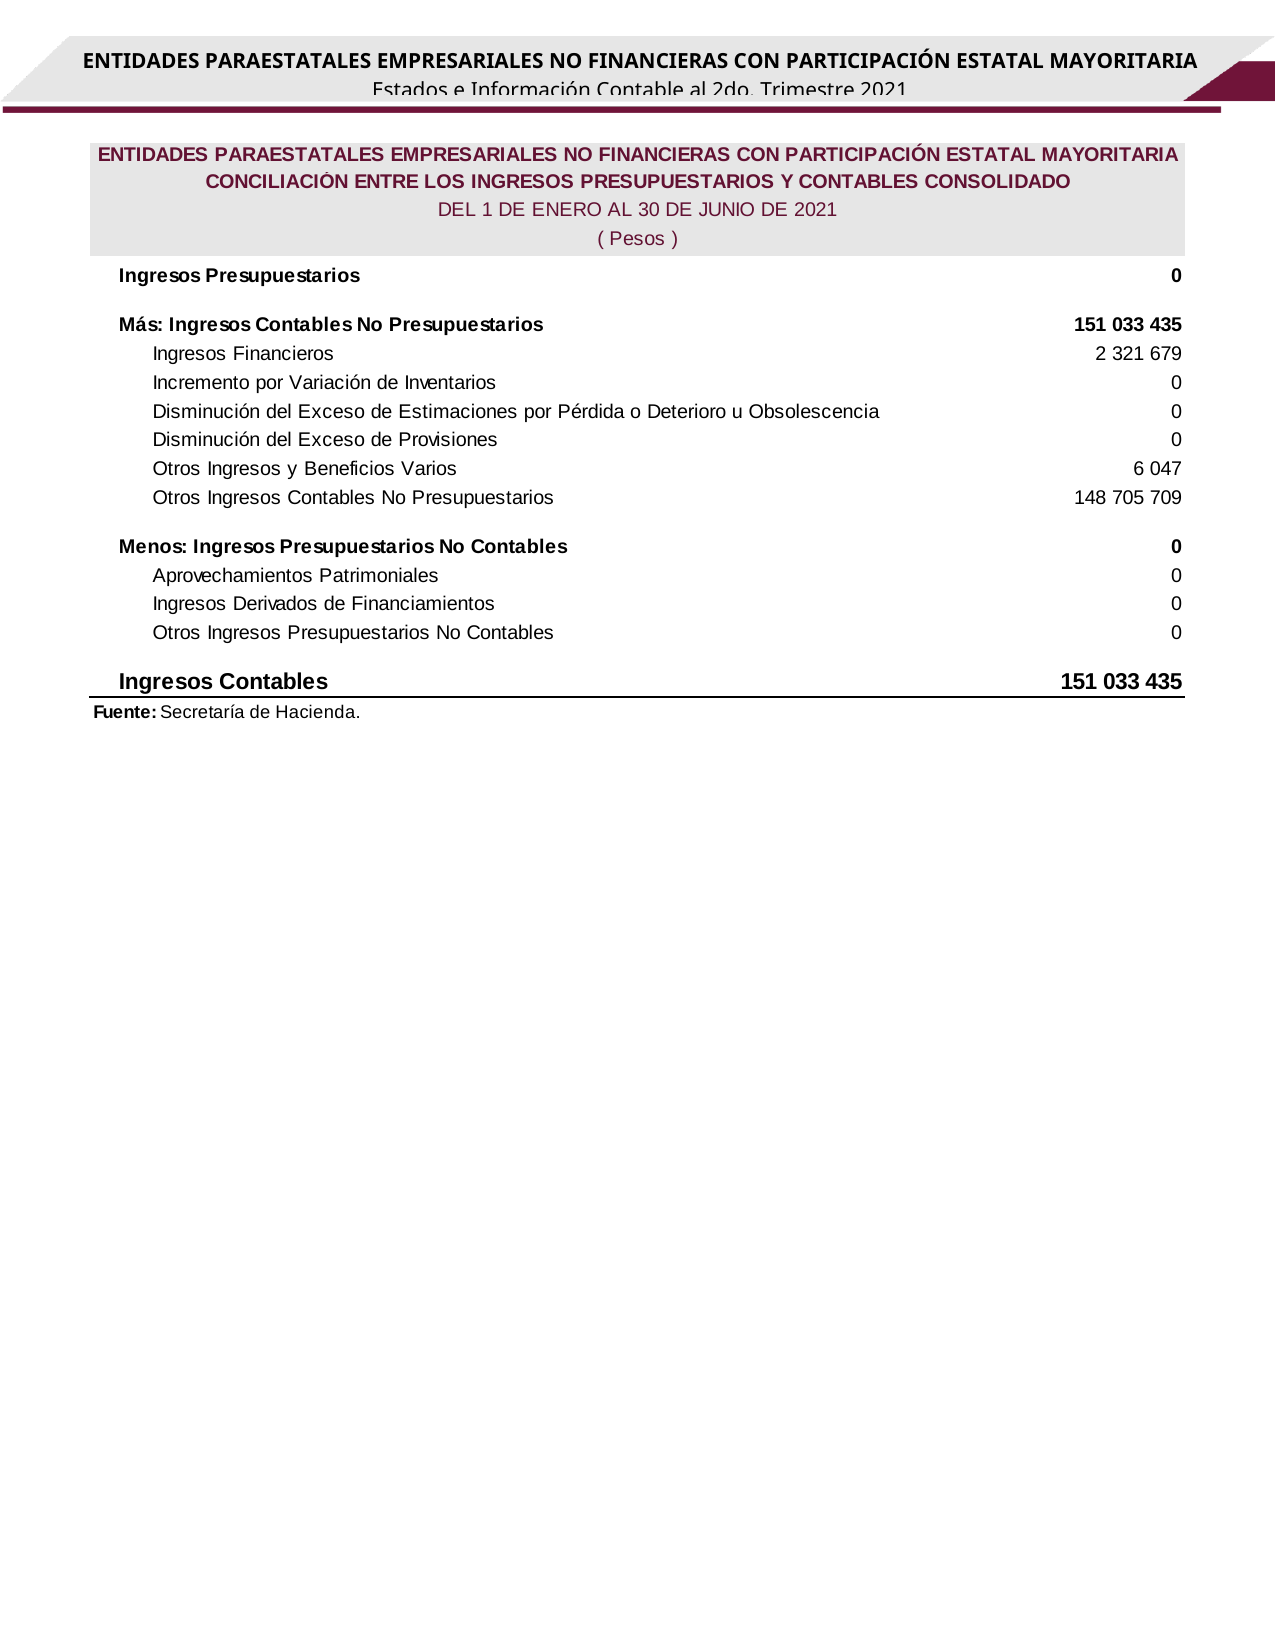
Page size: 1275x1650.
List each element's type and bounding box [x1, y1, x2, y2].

picture [0, 36, 1275, 113]
